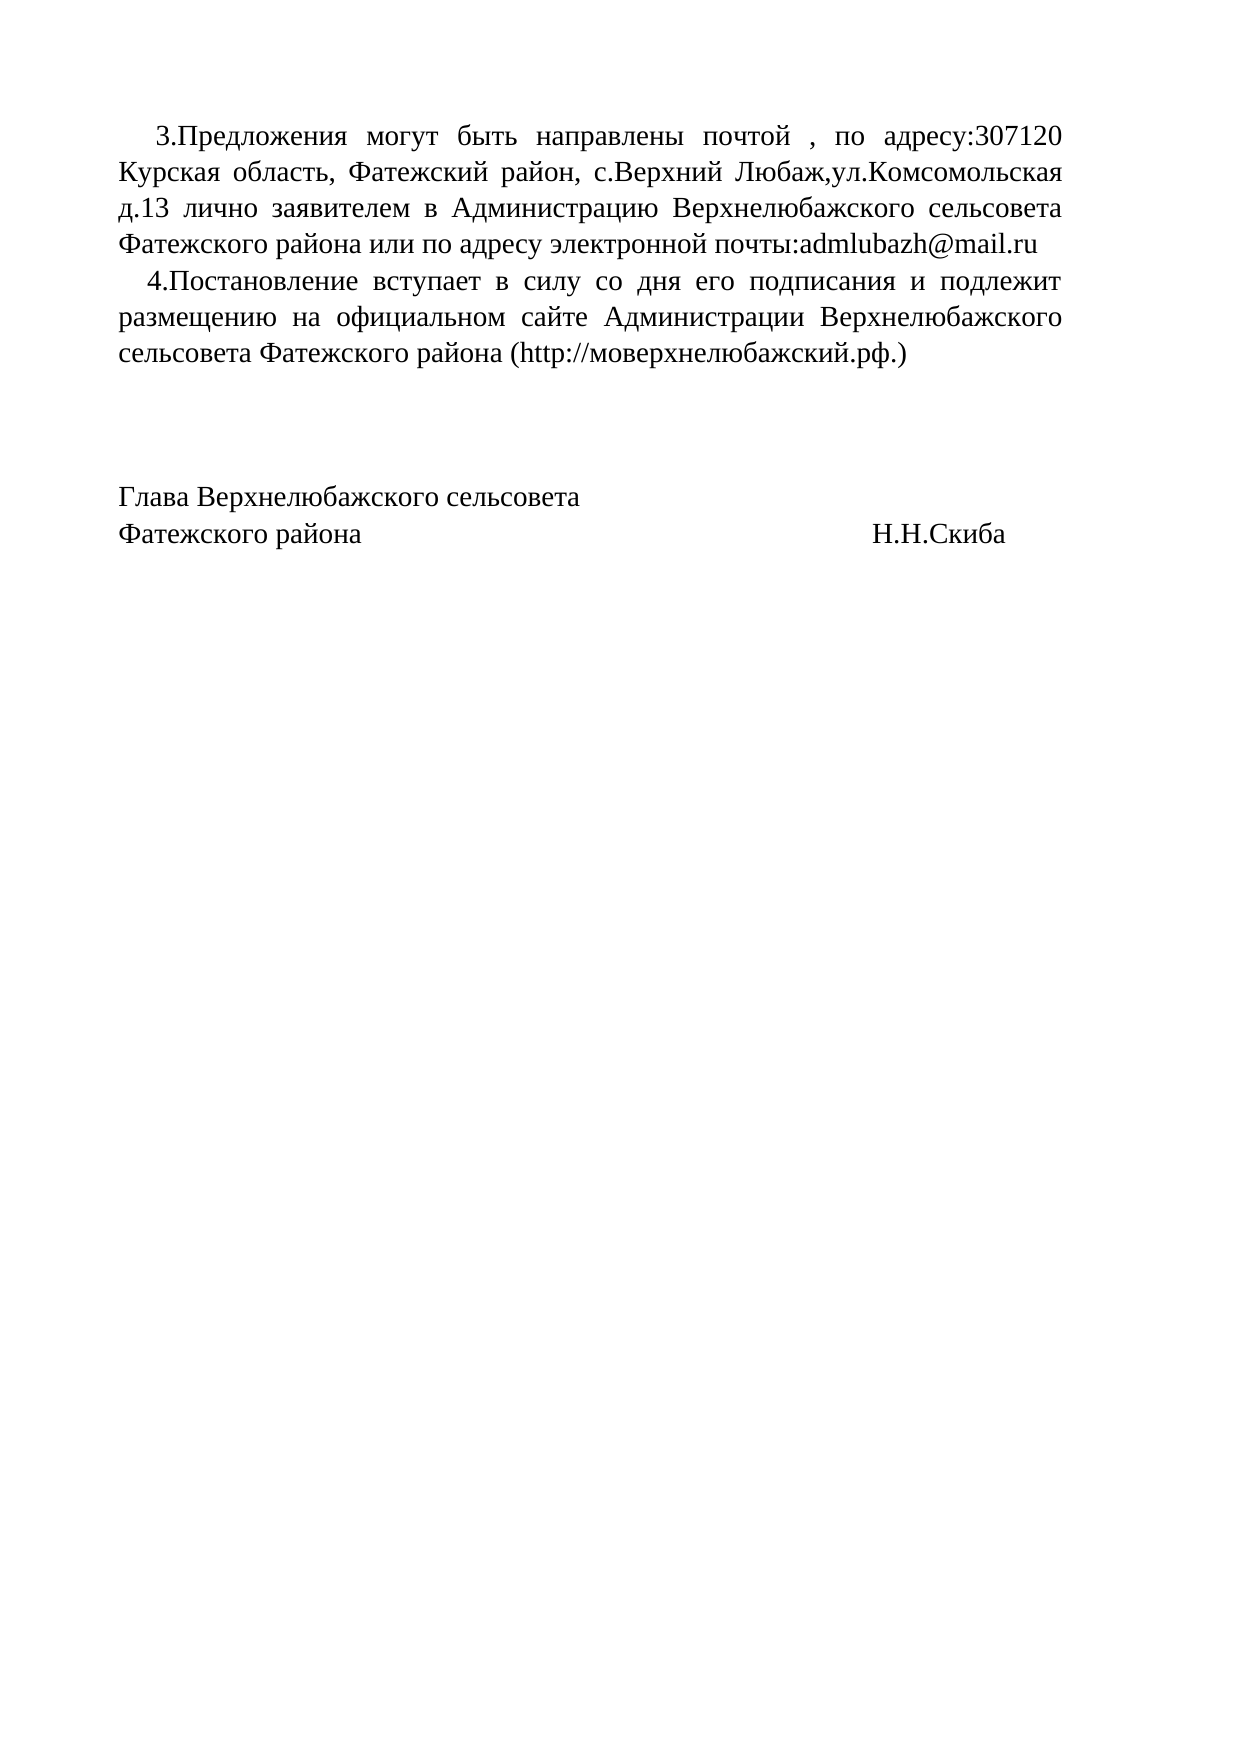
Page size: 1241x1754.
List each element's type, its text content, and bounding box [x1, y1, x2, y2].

text Глава Верхнелюбажского сельсовета [118, 479, 1063, 513]
text Фатежского района Н.Н.Скиба [118, 516, 1063, 549]
text 3.Предложения могут быть направлены почтой , по адресу:307120 Курская область, Фатежский район, с.Верхний Любаж,ул.Комсомольская д.13 лично заявителем в Администрацию Верхнелюбажского сельсовета Фатежского района или по адресу электронной почты:admlubazh@mail.ru [118, 118, 1063, 260]
text 4.Постановление вступает в силу со дня его подписания и подлежит размещению на официальном сайте Администрации Верхнелюбажского сельсовета Фатежского района (http://моверхнелюбажский.рф.) [118, 263, 1063, 368]
